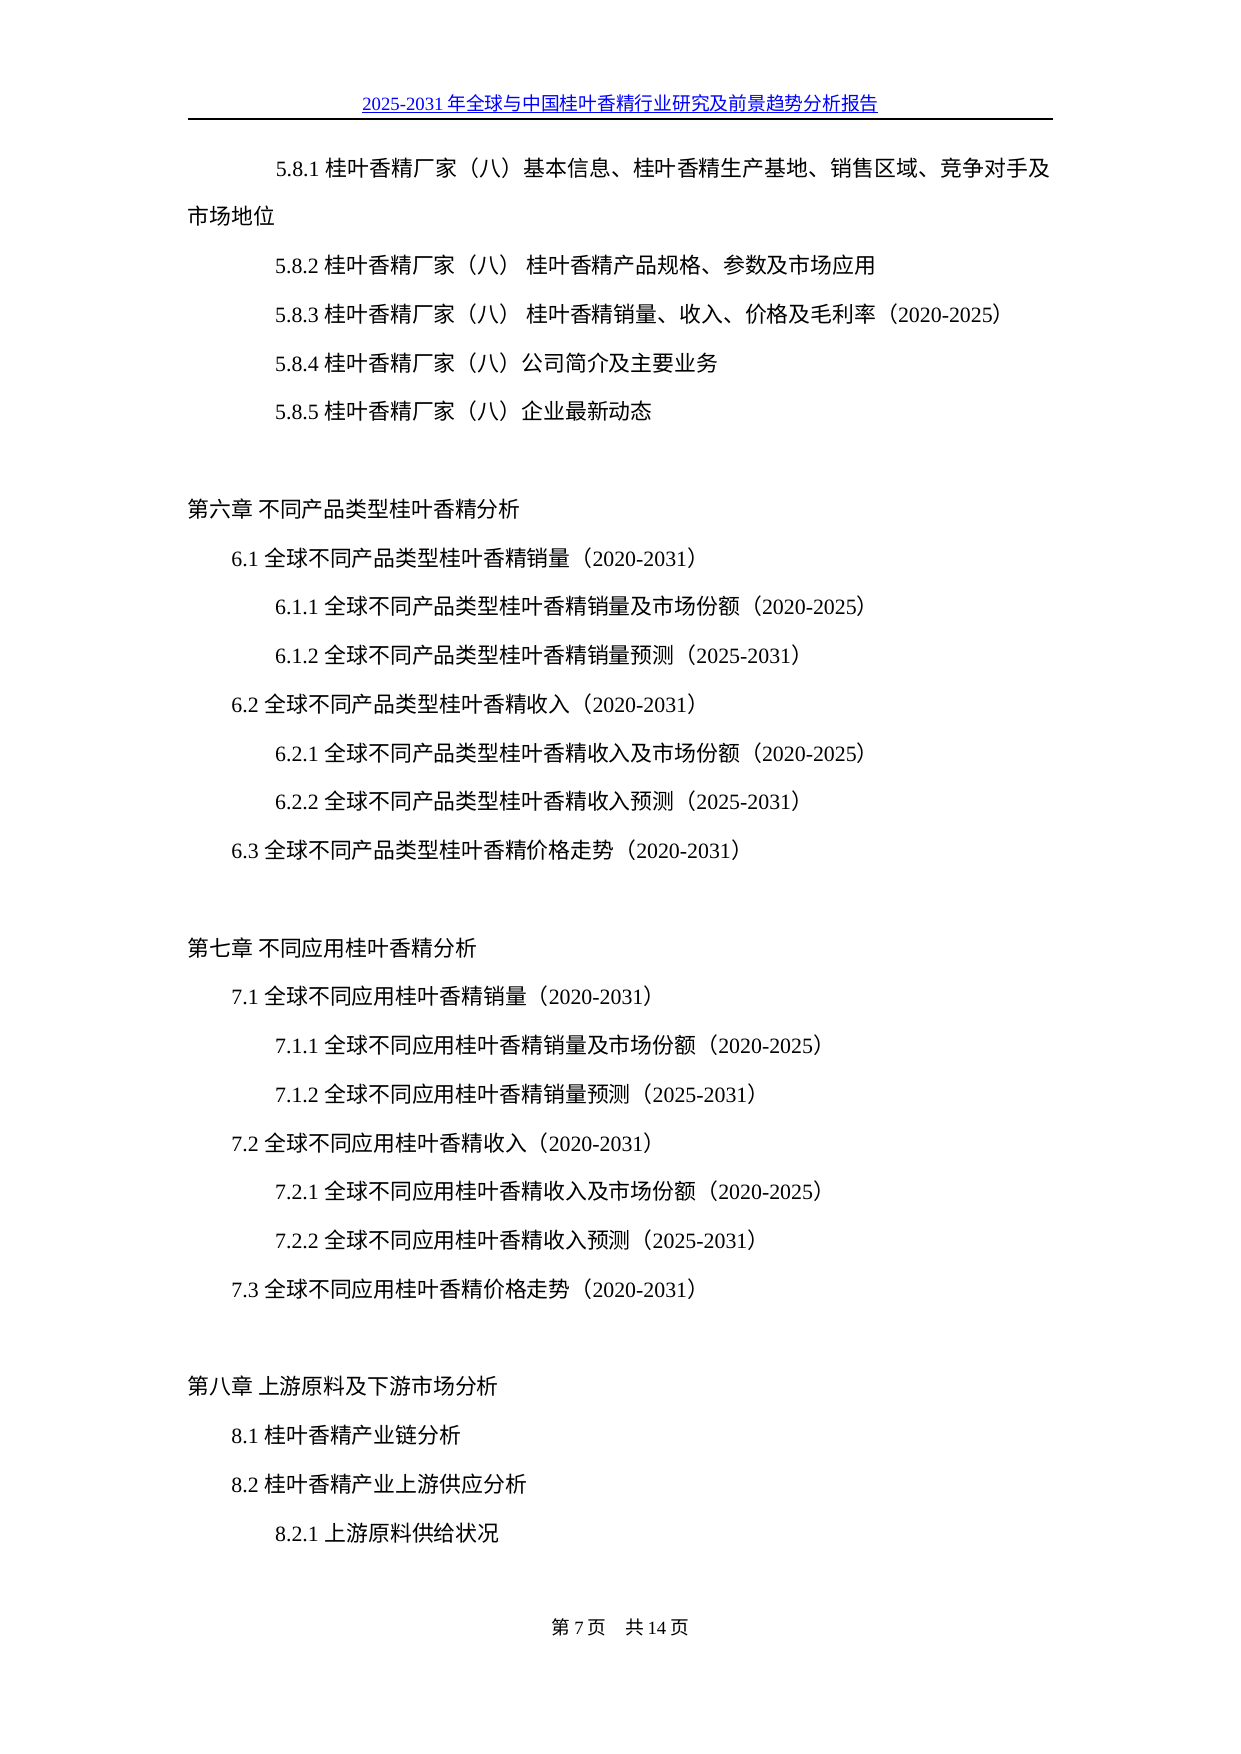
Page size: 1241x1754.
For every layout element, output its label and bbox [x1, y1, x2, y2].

text [187, 150, 1053, 1548]
